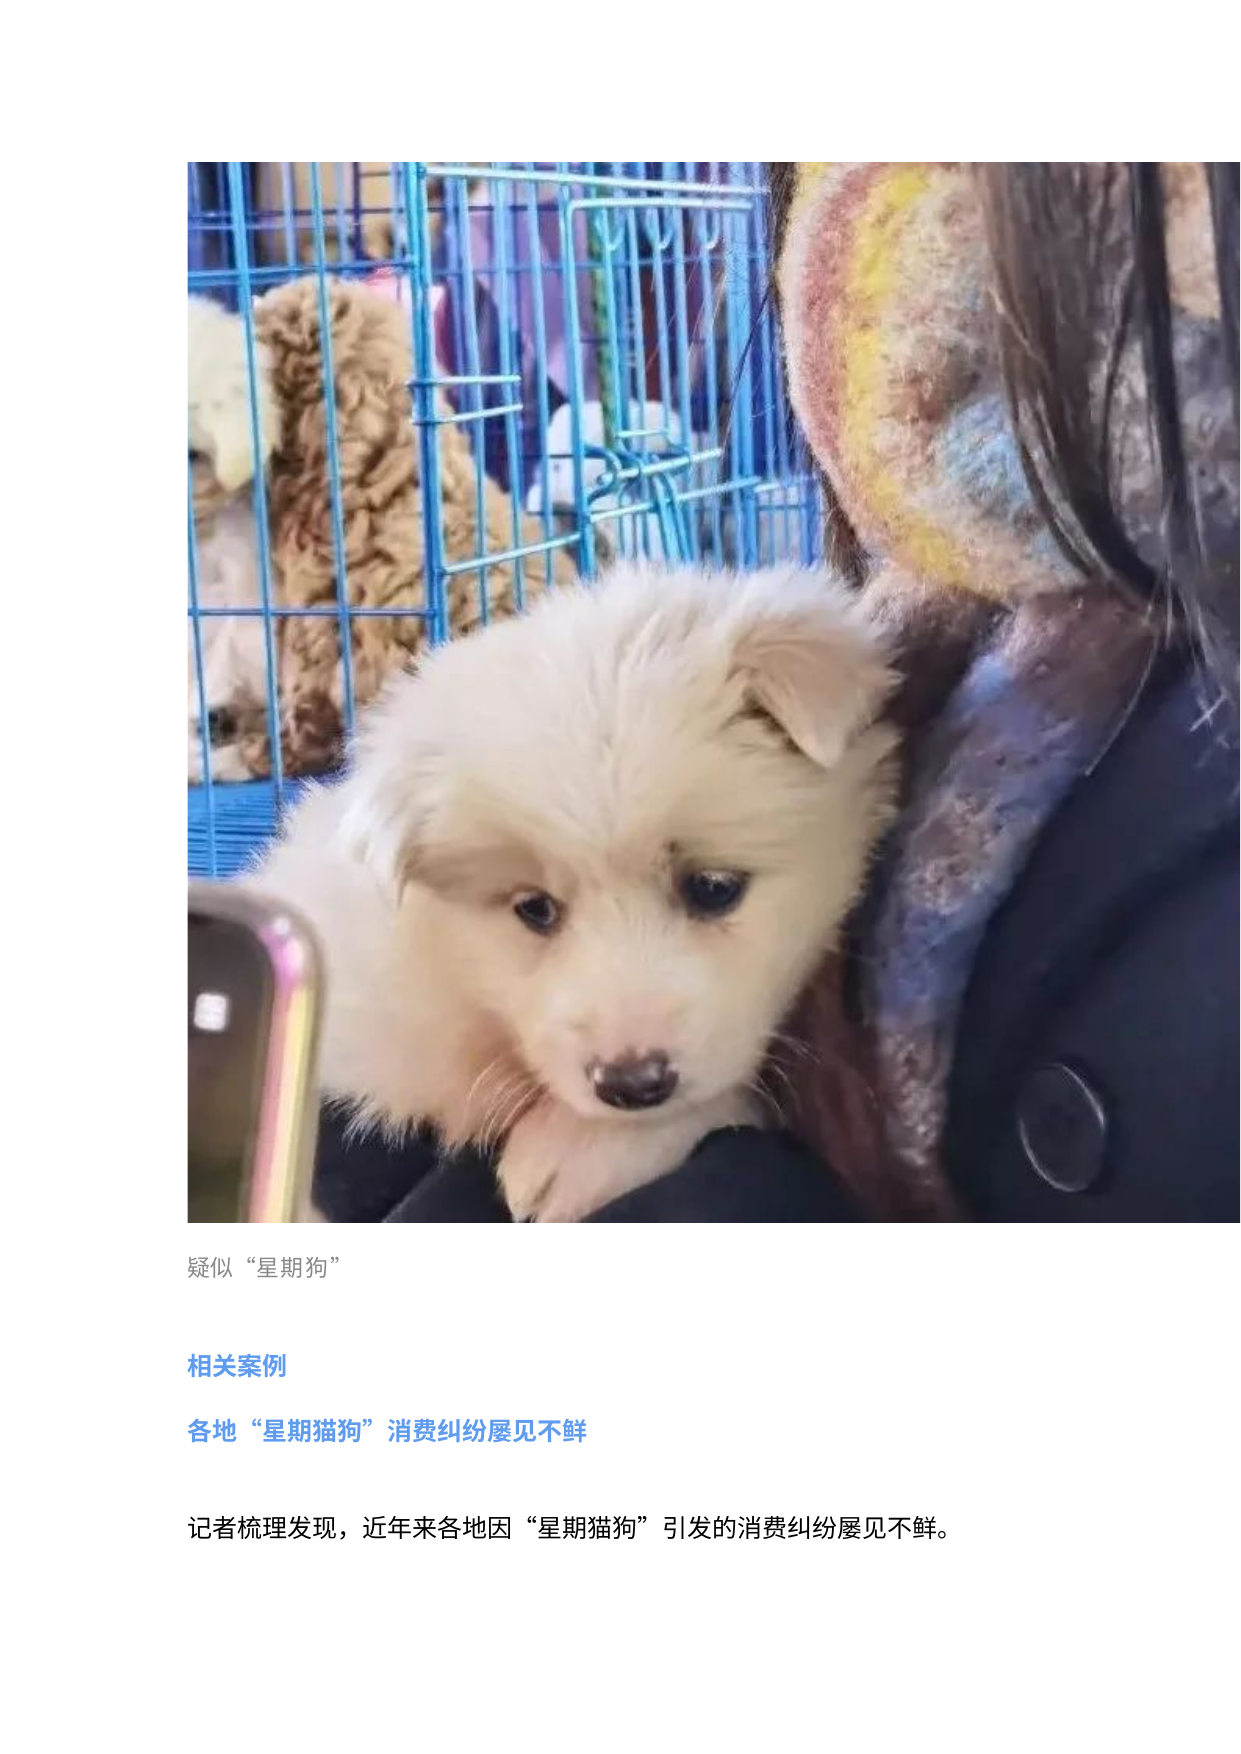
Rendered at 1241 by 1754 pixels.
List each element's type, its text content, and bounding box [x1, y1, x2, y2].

text 记者梳理发现，近年来各地因“星期猫狗”引发的消费纠纷屡见不鲜。 [187, 1494, 1053, 1559]
text 各地“星期猫狗”消费纠纷屡见不鲜 [187, 1397, 1053, 1462]
text 相关案例 [187, 1332, 1053, 1397]
text 疑似“星期狗” [187, 1234, 1053, 1299]
picture [187, 162, 1241, 1223]
